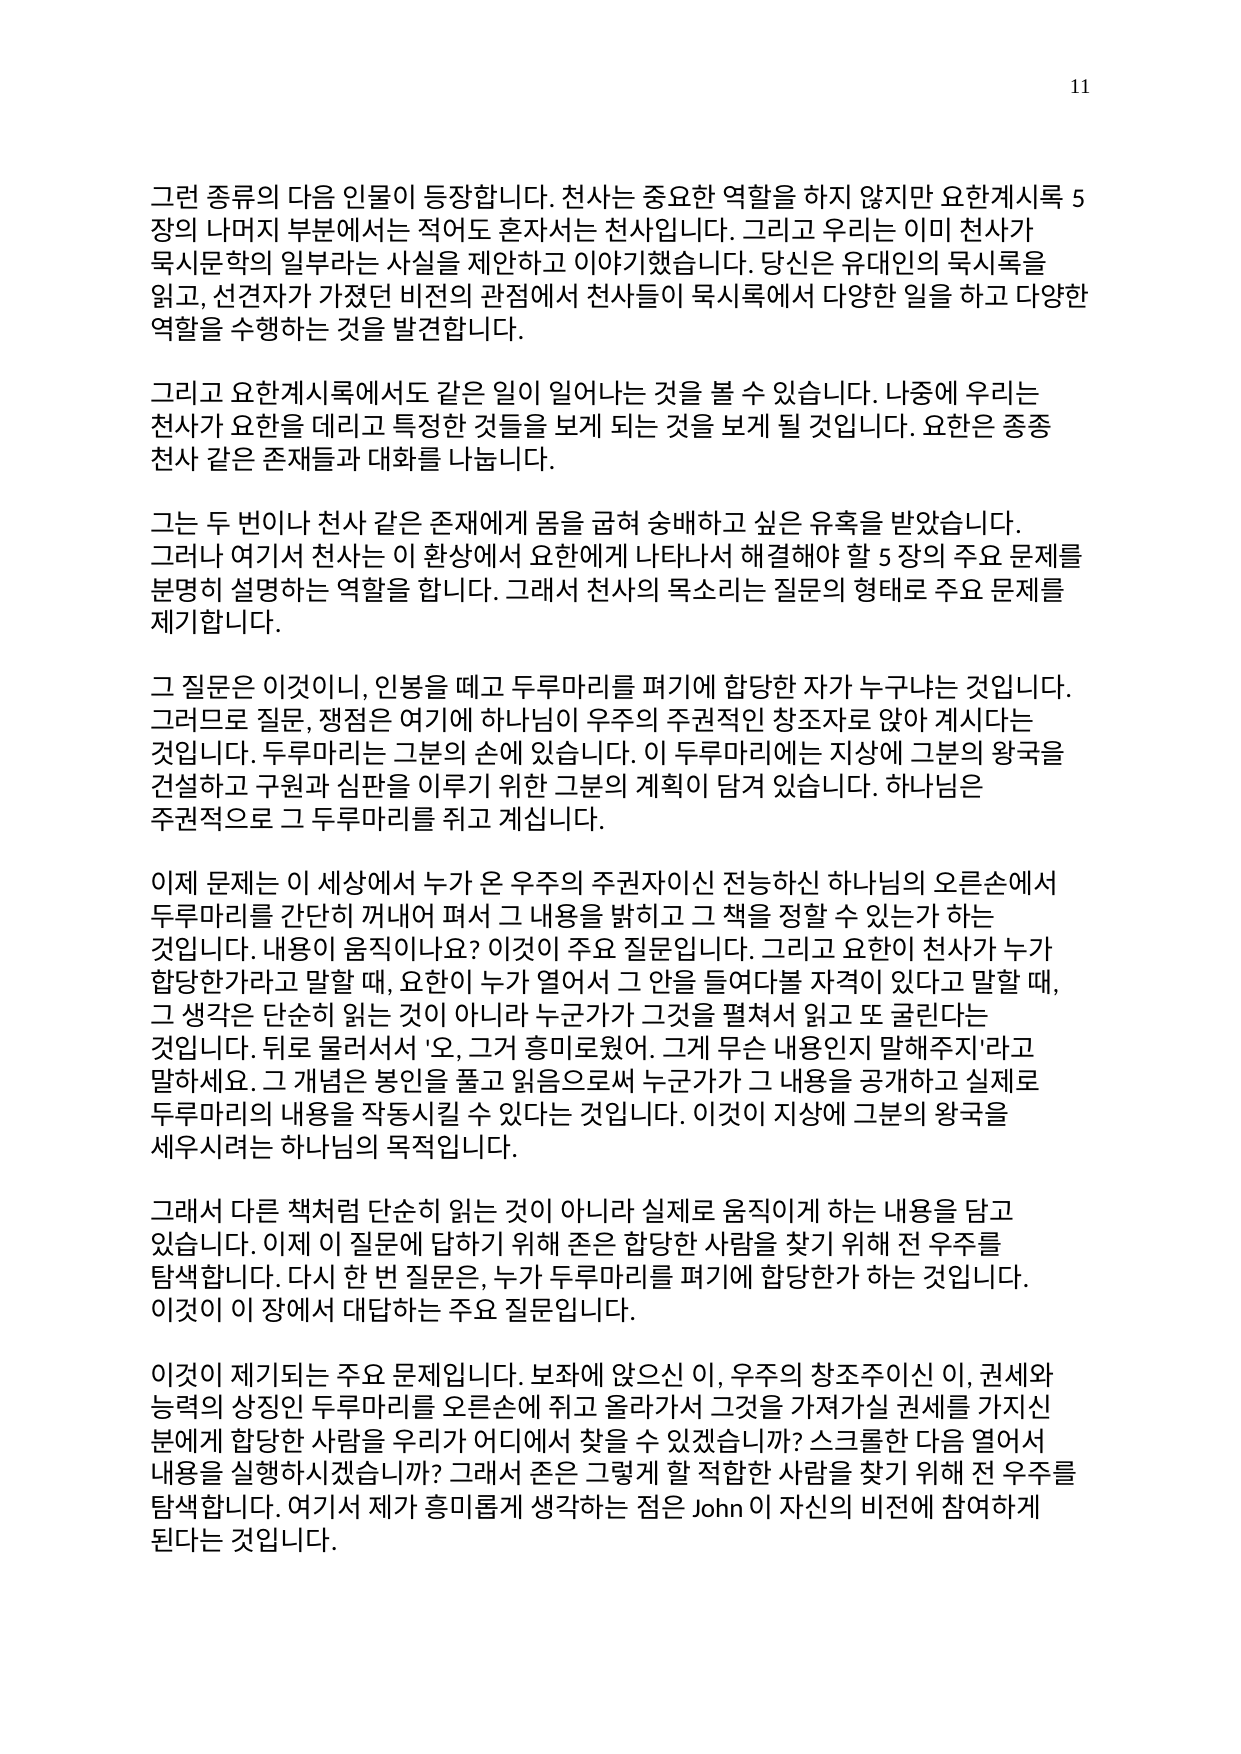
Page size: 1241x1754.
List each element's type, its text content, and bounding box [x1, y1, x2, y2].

text 그 질문은 이것이니, 인봉을 떼고 두루마리를 펴기에 합당한 자가 누구냐는 것입니다. 그러므로 질문, 쟁점은 여기에 하나님이 우주의 주권적인 창조자로 앉아 계시다는 것입니다. 두루마리는 그분의 손에 있습니다. 이 두루마리에는 지상에 그분의 왕국을 건설하고 구원과 심판을 이루기 위한 그분의 계획이 담겨 있습니다. 하나님은 주권적으로 그 두루마리를 쥐고 계십니다. [150, 671, 1090, 836]
text 그는 두 번이나 천사 같은 존재에게 몸을 굽혀 숭배하고 싶은 유혹을 받았습니다. 그러나 여기서 천사는 이 환상에서 요한에게 나타나서 해결해야 할 5장의 주요 문제를 분명히 설명하는 역할을 합니다. 그래서 천사의 목소리는 질문의 형태로 주요 문제를 제기합니다. [150, 508, 1090, 640]
text 그런 종류의 다음 인물이 등장합니다. 천사는 중요한 역할을 하지 않지만 요한계시록 5장의 나머지 부분에서는 적어도 혼자서는 천사입니다. 그리고 우리는 이미 천사가 묵시문학의 일부라는 사실을 제안하고 이야기했습니다. 당신은 유대인의 묵시록을 읽고, 선견자가 가졌던 비전의 관점에서 천사들이 묵시록에서 다양한 일을 하고 다양한 역할을 수행하는 것을 발견합니다. [150, 181, 1090, 346]
text 그래서 다른 책처럼 단순히 읽는 것이 아니라 실제로 움직이게 하는 내용을 담고 있습니다. 이제 이 질문에 답하기 위해 존은 합당한 사람을 찾기 위해 전 우주를 탐색합니다. 다시 한 번 질문은, 누가 두루마리를 펴기에 합당한가 하는 것입니다. 이것이 이 장에서 대답하는 주요 질문입니다. [150, 1195, 1090, 1327]
text 그리고 요한계시록에서도 같은 일이 일어나는 것을 볼 수 있습니다. 나중에 우리는 천사가 요한을 데리고 특정한 것들을 보게 되는 것을 보게 될 것입니다. 요한은 종종 천사 같은 존재들과 대화를 나눕니다. [150, 377, 1090, 476]
text 이것이 제기되는 주요 문제입니다. 보좌에 앉으신 이, 우주의 창조주이신 이, 권세와 능력의 상징인 두루마리를 오른손에 쥐고 올라가서 그것을 가져가실 권세를 가지신 분에게 합당한 사람을 우리가 어디에서 찾을 수 있겠습니까? 스크롤한 다음 열어서 내용을 실행하시겠습니까? 그래서 존은 그렇게 할 적합한 사람을 찾기 위해 전 우주를 탐색합니다. 여기서 제가 흥미롭게 생각하는 점은 John이 자신의 비전에 참여하게 된다는 것입니다. [150, 1359, 1090, 1557]
text 이제 문제는 이 세상에서 누가 온 우주의 주권자이신 전능하신 하나님의 오른손에서 두루마리를 간단히 꺼내어 펴서 그 내용을 밝히고 그 책을 정할 수 있는가 하는 것입니다. 내용이 움직이나요? 이것이 주요 질문입니다. 그리고 요한이 천사가 누가 합당한가라고 말할 때, 요한이 누가 열어서 그 안을 들여다볼 자격이 있다고 말할 때, 그 생각은 단순히 읽는 것이 아니라 누군가가 그것을 펼쳐서 읽고 또 굴린다는 것입니다. 뒤로 물러서서 '오, 그거 흥미로웠어. 그게 무슨 내용인지 말해주지'라고 말하세요. 그 개념은 봉인을 풀고 읽음으로써 누군가가 그 내용을 공개하고 실제로 두루마리의 내용을 작동시킬 수 있다는 것입니다. 이것이 지상에 그분의 왕국을 세우시려는 하나님의 목적입니다. [150, 867, 1090, 1164]
